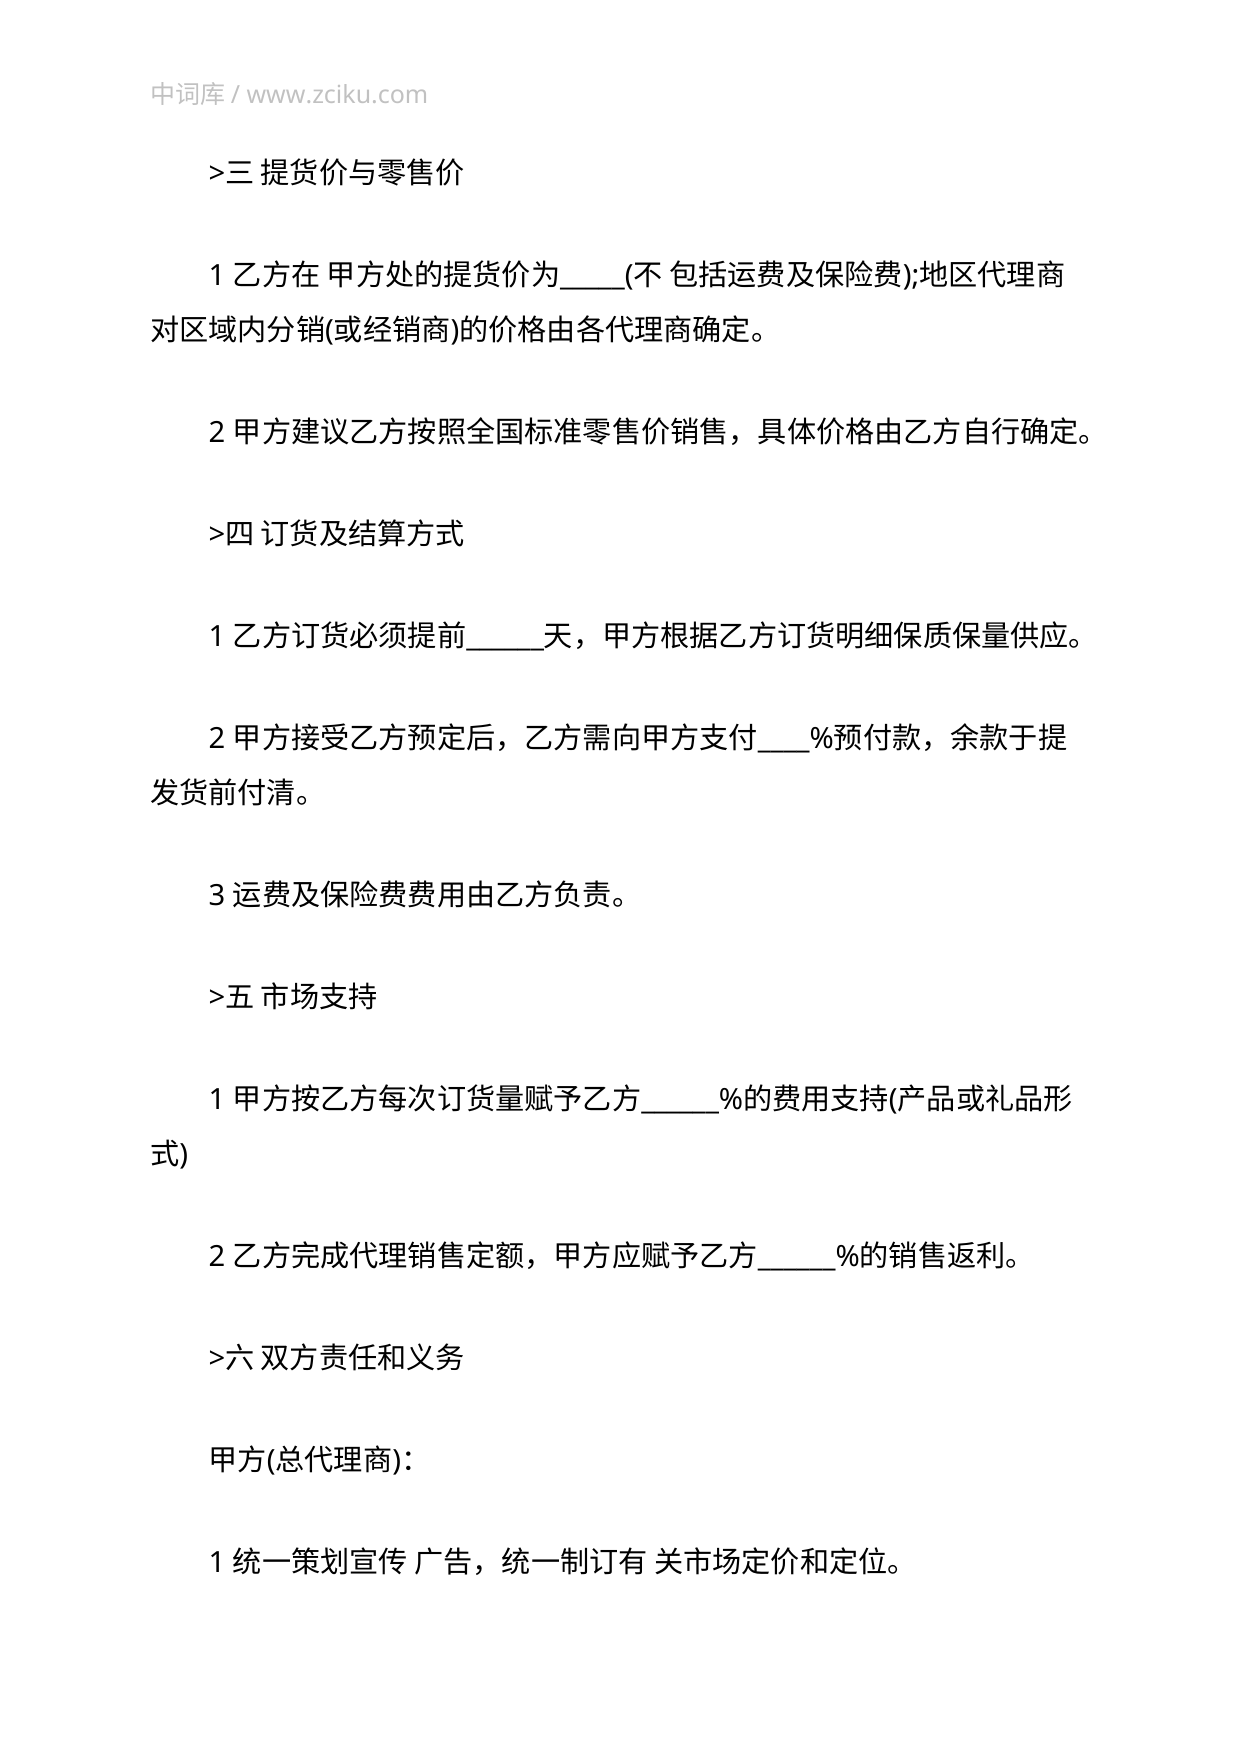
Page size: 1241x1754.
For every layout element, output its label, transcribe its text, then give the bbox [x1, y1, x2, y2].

text 1 统一策划宣传 广告，统一制订有 关市场定价和定位。 [150, 1538, 1090, 1581]
text >四 订货及结算方式 [150, 511, 1090, 553]
text >三 提货价与零售价 [150, 150, 1090, 192]
text 1 甲方按乙方每次订货量赋予乙方______%的费用支持(产品或礼品形式) [150, 1076, 1090, 1173]
text 甲方(总代理商)： [150, 1437, 1090, 1479]
text 1 乙方在 甲方处的提货价为_____(不 包括运费及保险费);地区代理商对区域内分销(或经销商)的价格由各代理商确定。 [150, 252, 1090, 349]
text 2 甲方接受乙方预定后，乙方需向甲方支付____%预付款，余款于提发货前付清。 [150, 715, 1090, 812]
text 2 乙方完成代理销售定额，甲方应赋予乙方______%的销售返利。 [150, 1233, 1090, 1275]
text 3 运费及保险费费用由乙方负责。 [150, 872, 1090, 914]
text >六 双方责任和义务 [150, 1334, 1090, 1377]
text 1 乙方订货必须提前______天，甲方根据乙方订货明细保质保量供应。 [150, 613, 1090, 655]
text 2 甲方建议乙方按照全国标准零售价销售，具体价格由乙方自行确定。 [150, 409, 1090, 451]
text >五 市场支持 [150, 974, 1090, 1016]
